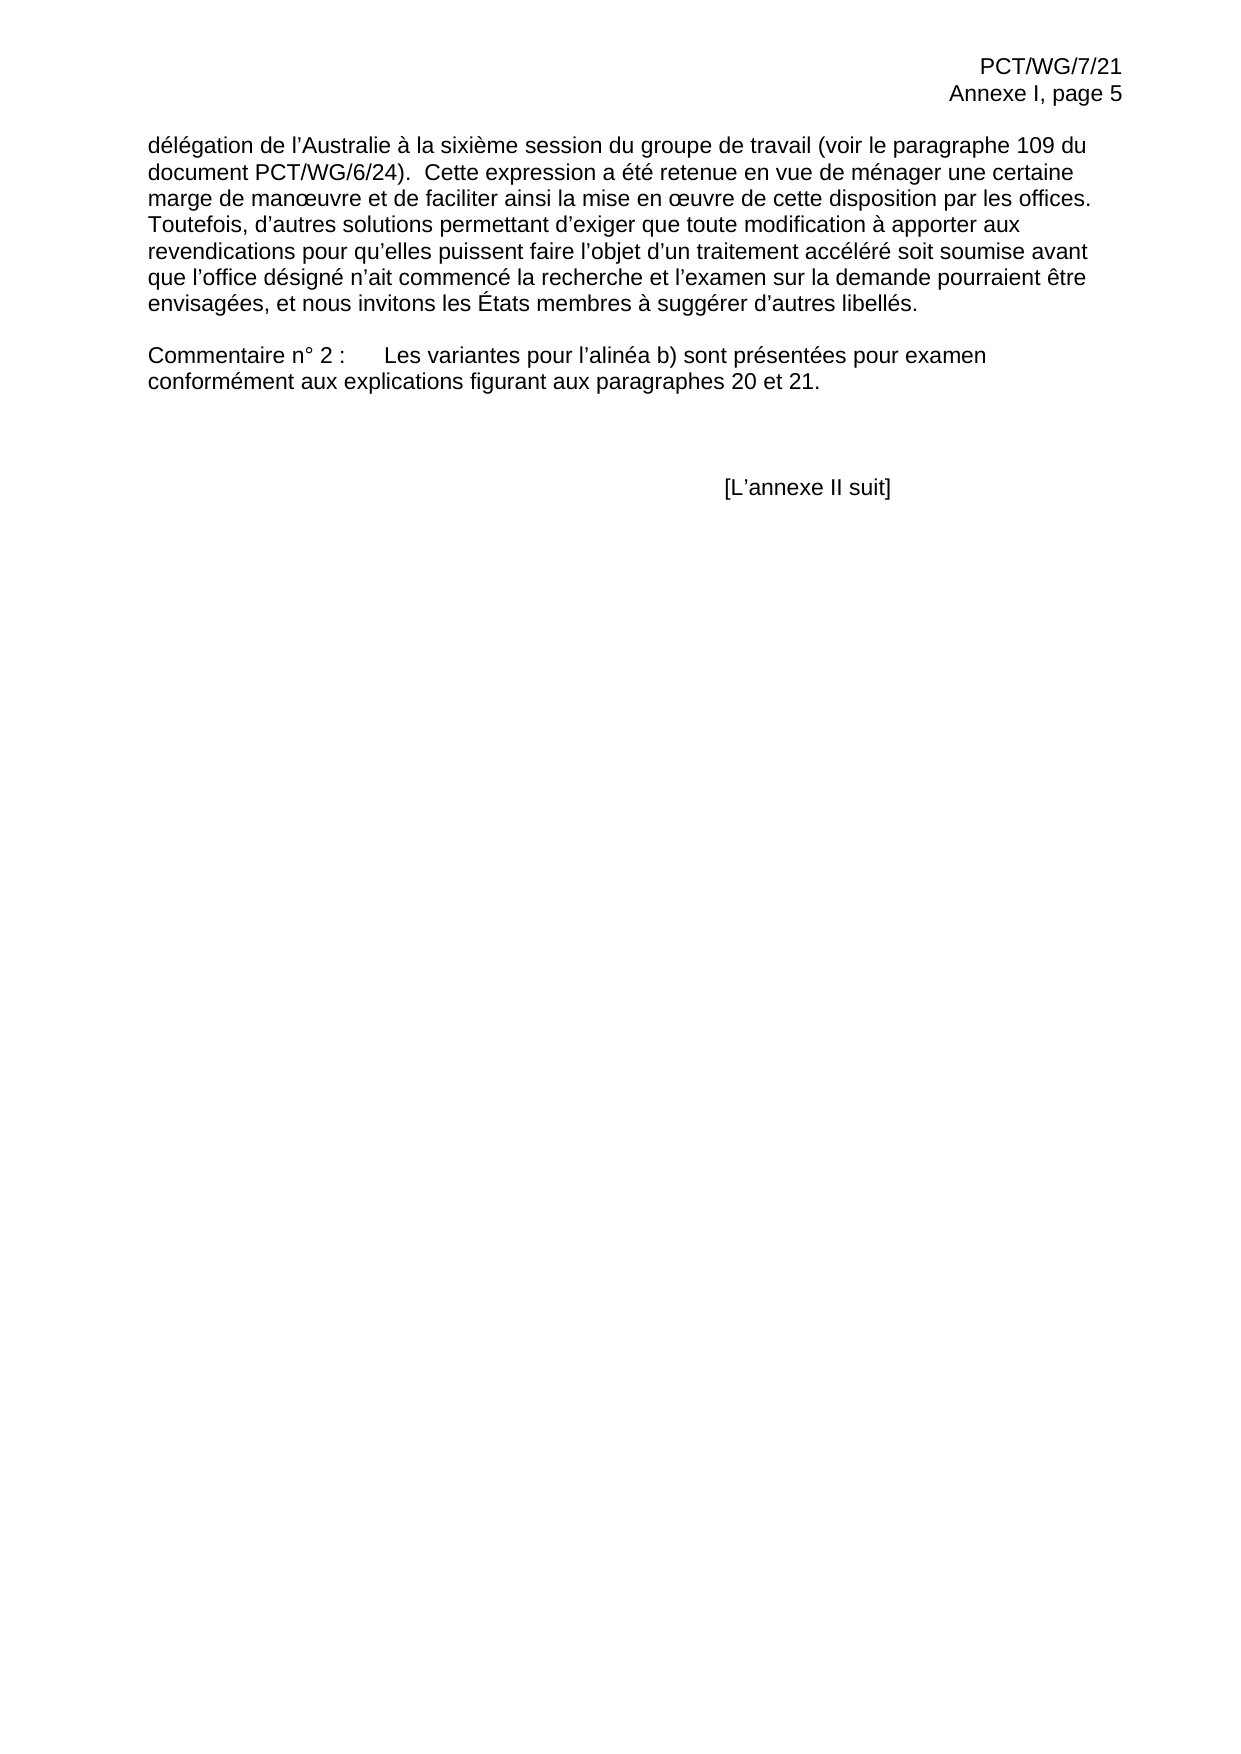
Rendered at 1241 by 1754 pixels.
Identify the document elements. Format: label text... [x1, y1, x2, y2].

text [L’annexe II suit] [724, 473, 1122, 500]
text Commentaire n° 2 : Les variantes pour l’alinéa b) sont présentées pour examen conformément aux explications figurant aux paragraphes 20 et 21. [148, 342, 1122, 394]
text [148, 132, 1122, 317]
